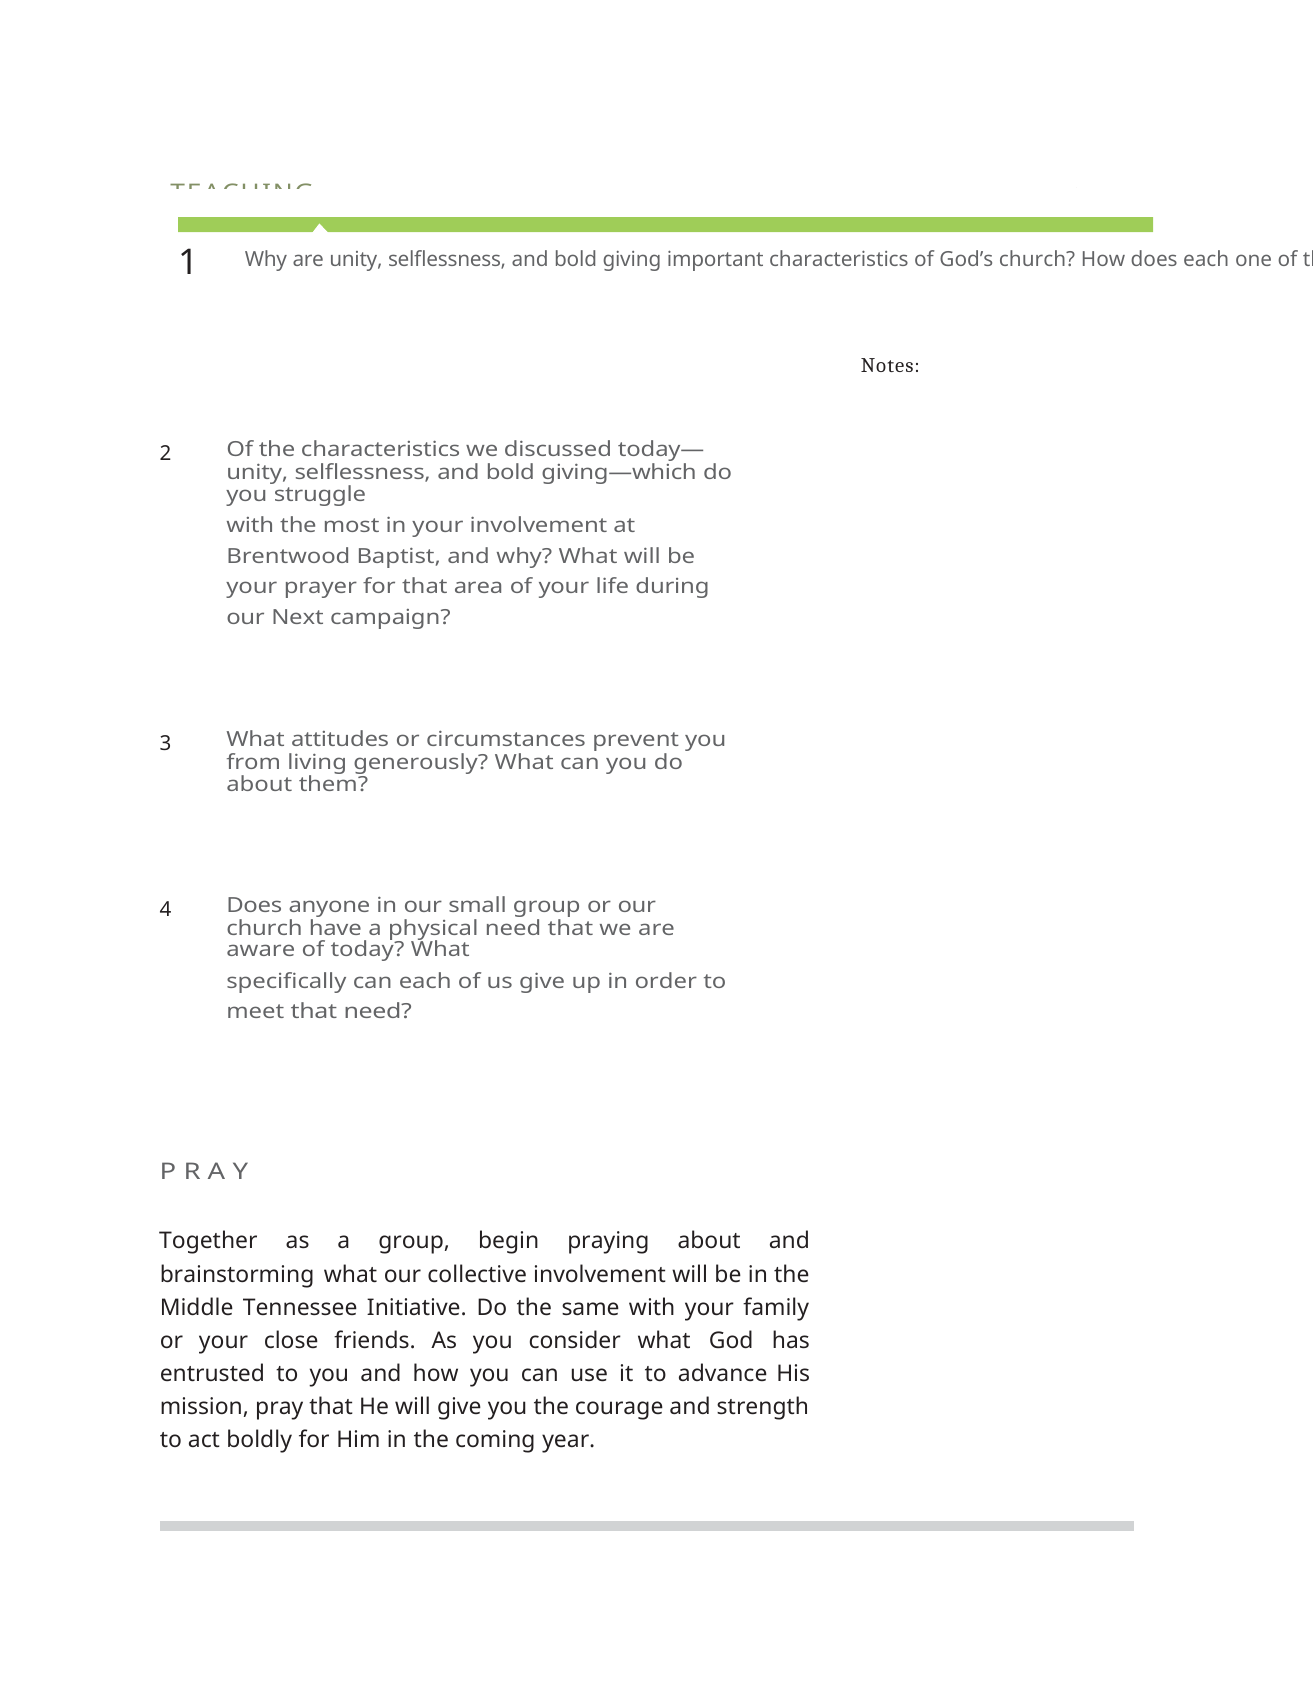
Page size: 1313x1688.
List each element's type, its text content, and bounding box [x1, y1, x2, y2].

subtitle P R A Y [159, 1155, 1146, 1186]
text with the most in your involvement at Brentwood Baptist, and why? What will be your prayer for that area of your life during our Next campaign? [226, 510, 738, 631]
text Together as a group, begin praying about and brainstorming what our collective involvement will be in the Middle Tennessee Initiative. Do the same with your family or your close friends. As you consider what God has entrusted to you and how you can use it to advance His mission, pray that He will give you the courage and strength to act boldly for Him in the coming year. [159, 1224, 810, 1454]
text specifically can each of us give up in order to meet that need? [226, 966, 732, 1025]
list Does anyone in our small group or our church have a physical need that we are aware of today? What [159, 883, 733, 963]
list What attitudes or circumstances prevent you from living generously? What can you do about them? [159, 717, 734, 797]
list Of the characteristics we discussed today—unity, selflessness, and bold giving—which do you struggle [159, 427, 752, 507]
